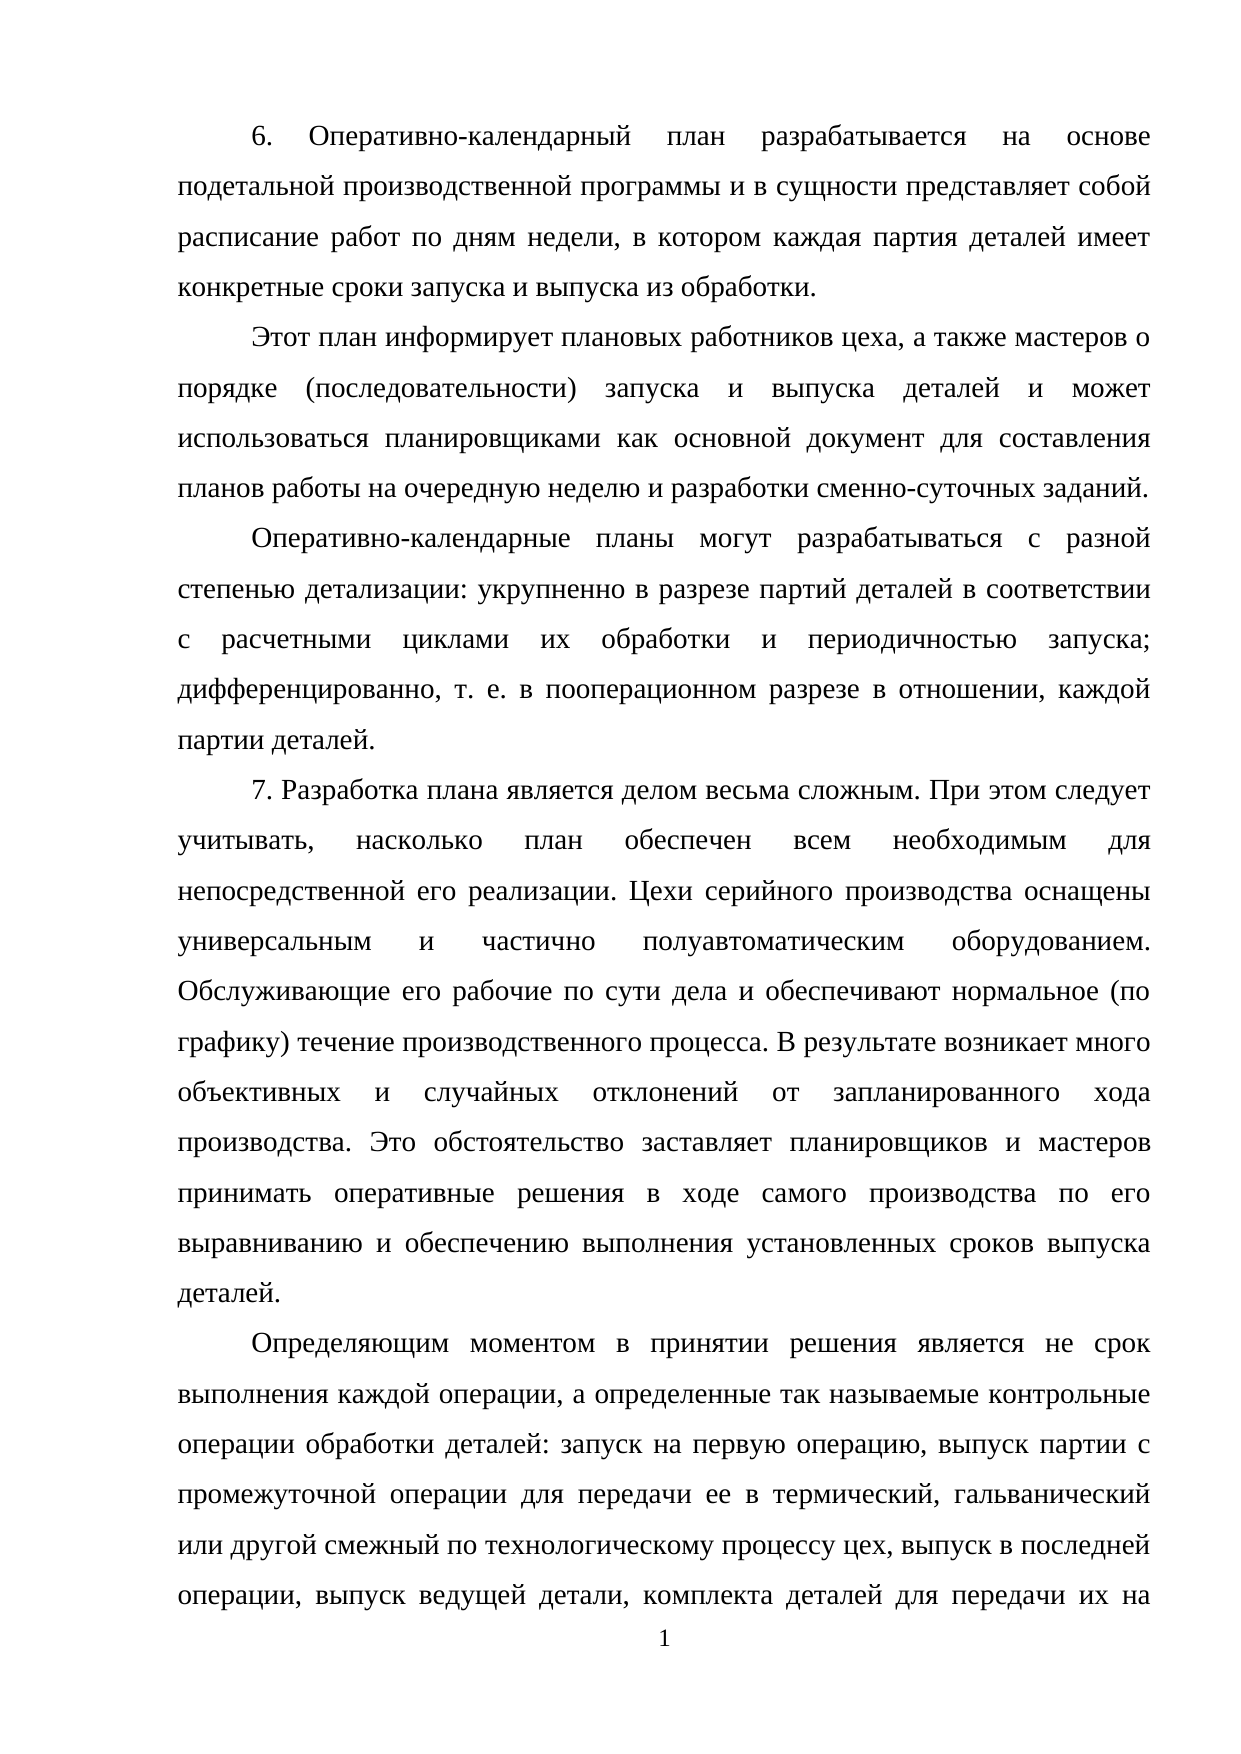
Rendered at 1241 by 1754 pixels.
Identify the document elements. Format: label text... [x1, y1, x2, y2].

text Этот план информирует плановых работников цеха, а также мастеров о порядке (последовательности) запуска и выпуска деталей и может использоваться планировщиками как основной документ для составления планов работы на очередную неделю и разработки сменно-суточных заданий. [177, 319, 1152, 504]
text Оперативно-календарные планы могут разрабатываться с разной степенью детализации: укрупненно в разрезе партий деталей в соответствии с расчетными циклами их обработки и периодичностью запуска; дифференцированно, т. е. в пооперационном разрезе в отношении, каждой партии деталей. [177, 521, 1152, 755]
text 6. Оперативно-календарный план разрабатывается на основе подетальной производственной программы и в сущности представляет собой расписание работ по дням недели, в котором каждая партия деталей имеет конкретные сроки запуска и выпуска из обработки. [177, 118, 1152, 303]
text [177, 1326, 1152, 1611]
text 7. Разработка плана является делом весьма сложным. При этом следует учитывать, насколько план обеспечен всем необходимым для непосредственной его реализации. Цехи серийного производства оснащены универсальным и частично полуавтоматическим оборудованием. Обслуживающие его рабочие по сути дела и обеспечивают нормальное (по графику) течение производственного процесса. В результате возникает много объективных и случайных отклонений от запланированного хода производства. Это обстоятельство заставляет пла­нировщиков и мастеров принимать оперативные решения в ходе самого производства по его выравниванию и обеспечению выполнения установленных сроков выпуска деталей. [177, 772, 1152, 1309]
